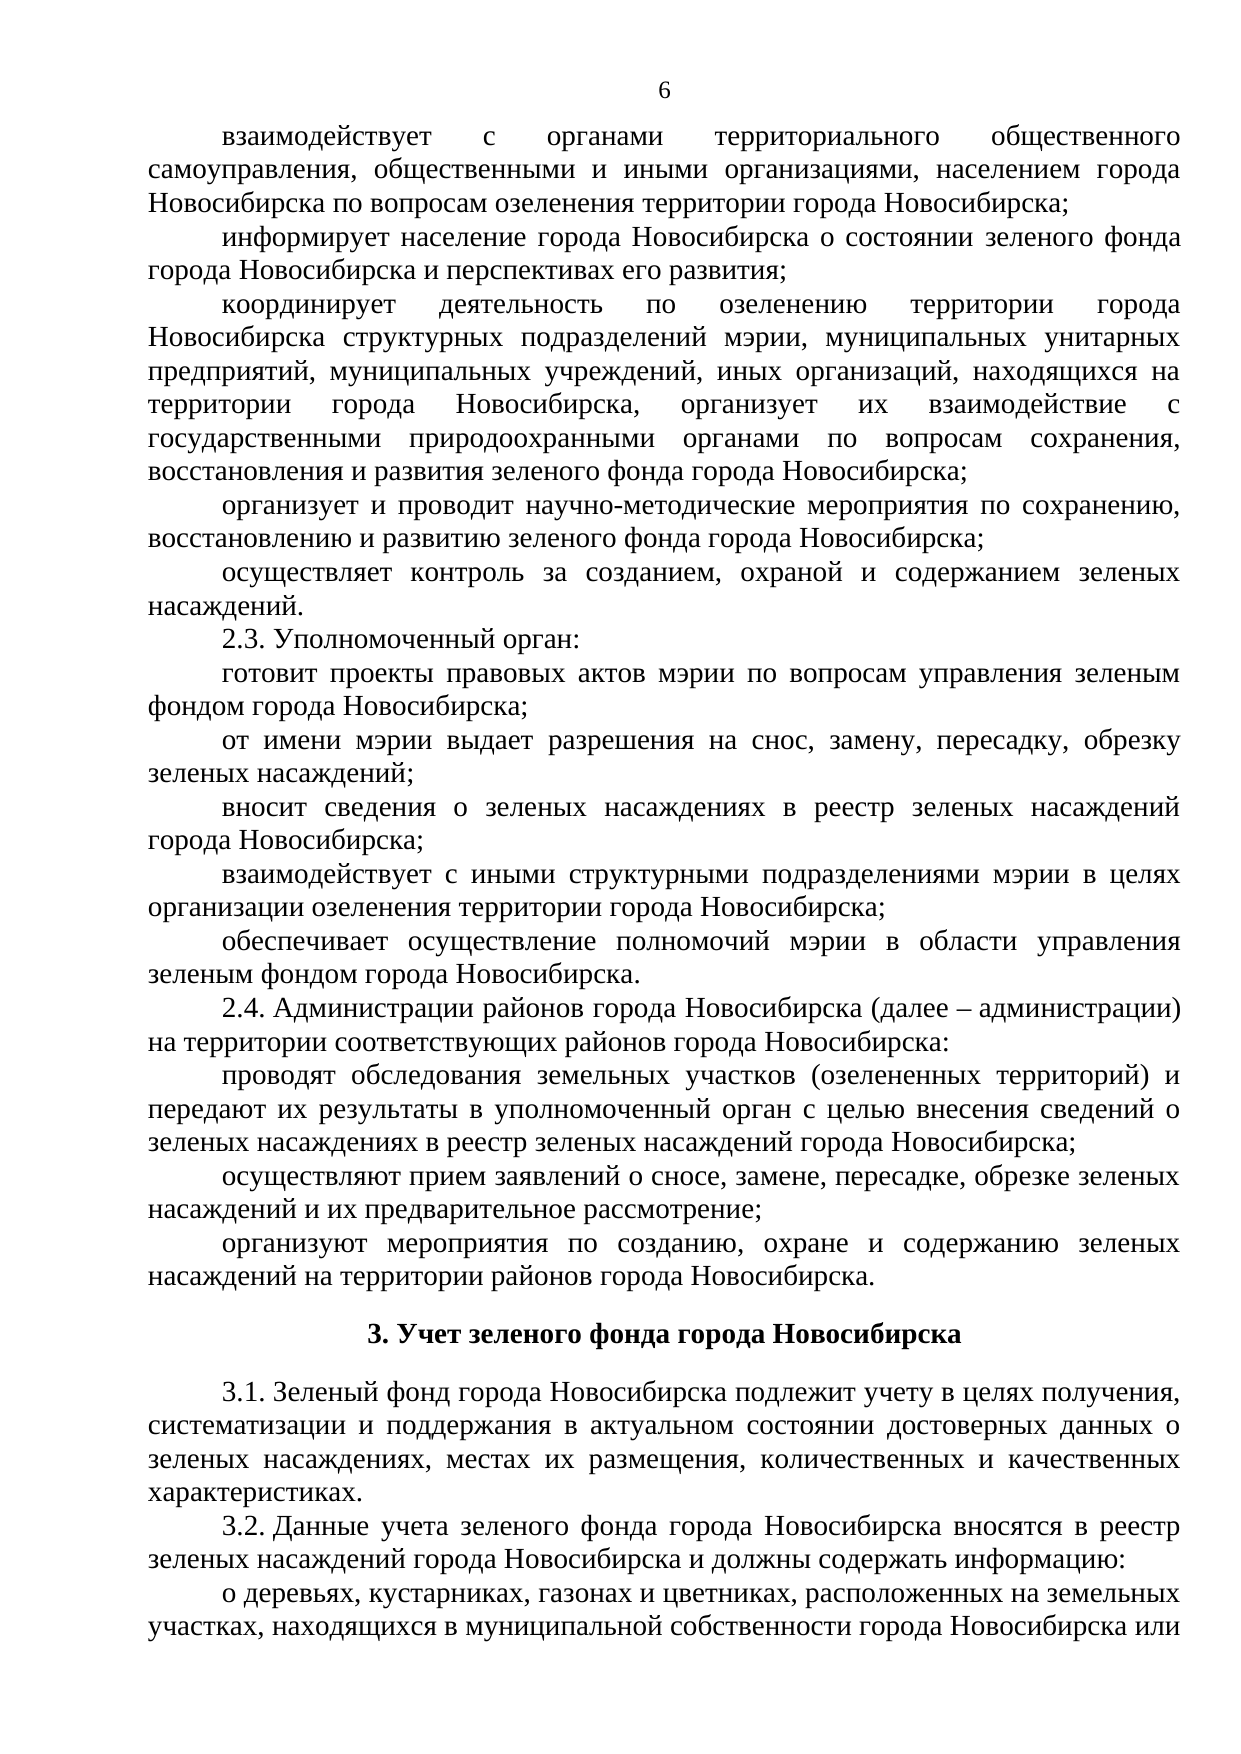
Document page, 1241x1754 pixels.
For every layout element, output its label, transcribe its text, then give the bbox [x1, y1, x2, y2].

text организуют мероприятия по созданию, охране и содержанию зеленых насаждений на территории районов города Новосибирска. [148, 1225, 1181, 1292]
text информирует население города Новосибирска о состоянии зеленого фонда города Новосибирска и перспективах его развития; [148, 219, 1181, 286]
text обеспечивает осуществление полномочий мэрии в области управления зеленым фондом города Новосибирска. [148, 923, 1181, 990]
text 3.1. Зеленый фонд города Новосибирска подлежит учету в целях получения, систематизации и поддержания в актуальном состоянии достоверных данных о зеленых насаждениях, местах их размещения, количественных и качественных характеристиках. [148, 1374, 1181, 1508]
text готовит проекты правовых актов мэрии по вопросам управления зеленым фондом города Новосибирска; [148, 655, 1181, 722]
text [148, 1575, 1181, 1642]
text взаимодействует с органами территориального общественного самоуправления, общественными и иными организациями, населением города Новосибирска по вопросам озеленения территории города Новосибирска; [148, 118, 1181, 219]
text 2.3. Уполномоченный орган: [148, 621, 1181, 655]
text вносит сведения о зеленых насаждениях в реестр зеленых насаждений города Новосибирска; [148, 789, 1181, 856]
text координирует деятельность по озеленению территории города Новосибирска структурных подразделений мэрии, муниципальных унитарных предприятий, муниципальных учреждений, иных организаций, находящихся на территории города Новосибирска, организует их взаимодействие с государственными природоохранными органами по вопросам сохранения, восстановления и развития зеленого фонда города Новосибирска; [148, 286, 1181, 487]
text 2.4. Администрации районов города Новосибирска (далее – администрации) на территории соответствующих районов города Новосибирска: [148, 990, 1181, 1057]
text 3. Учет зеленого фонда города Новосибирска [148, 1316, 1181, 1350]
text осуществляет контроль за созданием, охраной и содержанием зеленых насаждений. [148, 554, 1181, 621]
text осуществляют прием заявлений о сносе, замене, пересадке, обрезке зеленых насаждений и их предварительное рассмотрение; [148, 1158, 1181, 1225]
text от имени мэрии выдает разрешения на снос, замену, пересадку, обрезку зеленых насаждений; [148, 722, 1181, 789]
text организует и проводит научно-методические мероприятия по сохранению, восстановлению и развитию зеленого фонда города Новосибирска; [148, 487, 1181, 554]
text 3.2. Данные учета зеленого фонда города Новосибирска вносятся в реестр зеленых насаждений города Новосибирска и должны содержать информацию: [148, 1508, 1181, 1575]
text взаимодействует с иными структурными подразделениями мэрии в целях организации озеленения территории города Новосибирска; [148, 856, 1181, 923]
text проводят обследования земельных участков (озелененных территорий) и передают их результаты в уполномоченный орган с целью внесения сведений о зеленых насаждениях в реестр зеленых насаждений города Новосибирска; [148, 1057, 1181, 1158]
